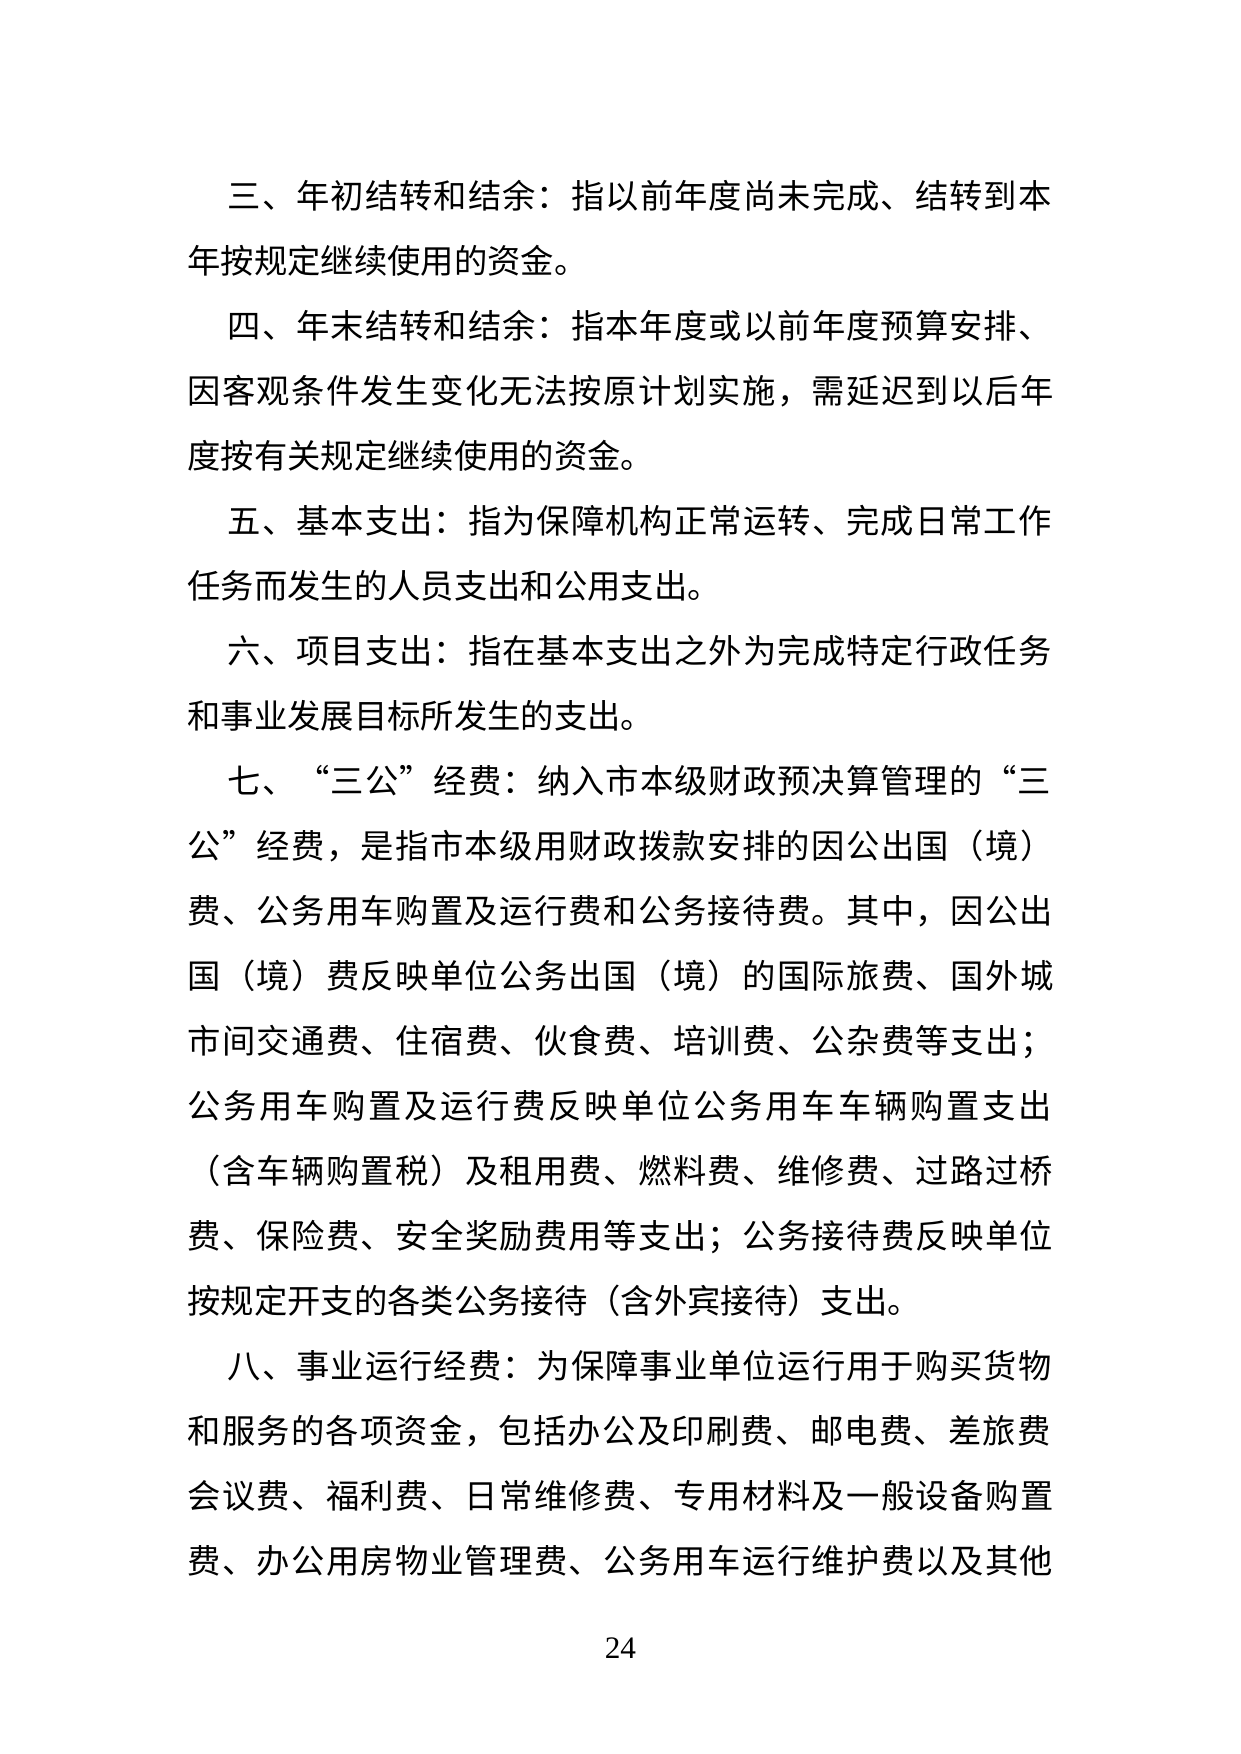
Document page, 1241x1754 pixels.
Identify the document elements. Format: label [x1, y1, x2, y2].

list [187, 162, 1053, 1592]
